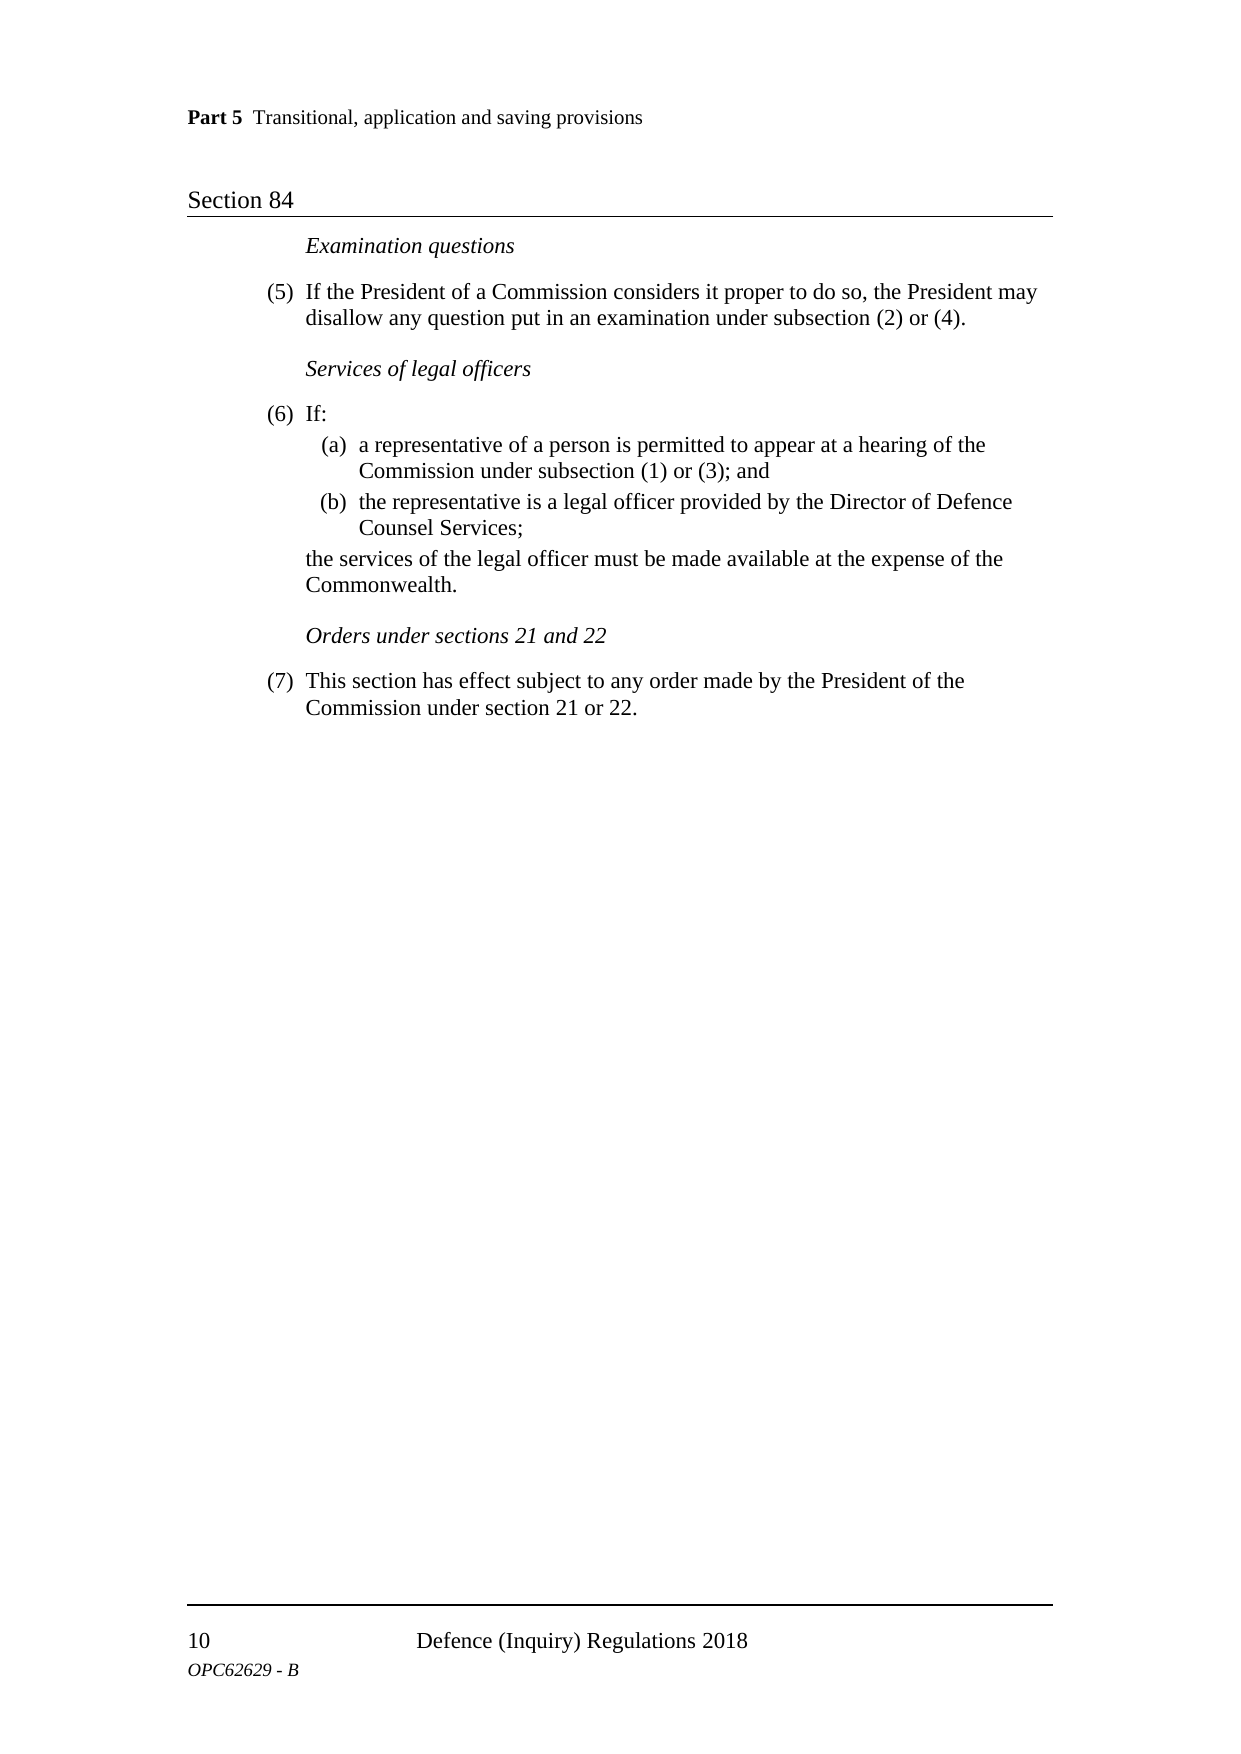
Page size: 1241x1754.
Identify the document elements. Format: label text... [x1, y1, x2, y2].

text (7) This section has effect subject to any order made by the President of the Commission under section 21 or 22. [187, 668, 1053, 720]
text (6) If: [187, 401, 1053, 427]
text (a) a representative of a person is permitted to appear at a hearing of the Commission under subsection (1) or (3); and [187, 431, 1053, 484]
text (b) the representative is a legal officer provided by the Director of Defence Counsel Services; [187, 488, 1053, 541]
text Examination questions [305, 233, 1053, 259]
text the services of the legal officer must be made available at the expense of the Commonwealth. [305, 545, 1053, 597]
text (5) If the President of a Commission considers it proper to do so, the President may disallow any question put in an examination under subsection (2) or (4). [187, 278, 1053, 330]
text Orders under sections 21 and 22 [305, 622, 1053, 649]
text Services of legal officers [305, 355, 1053, 382]
